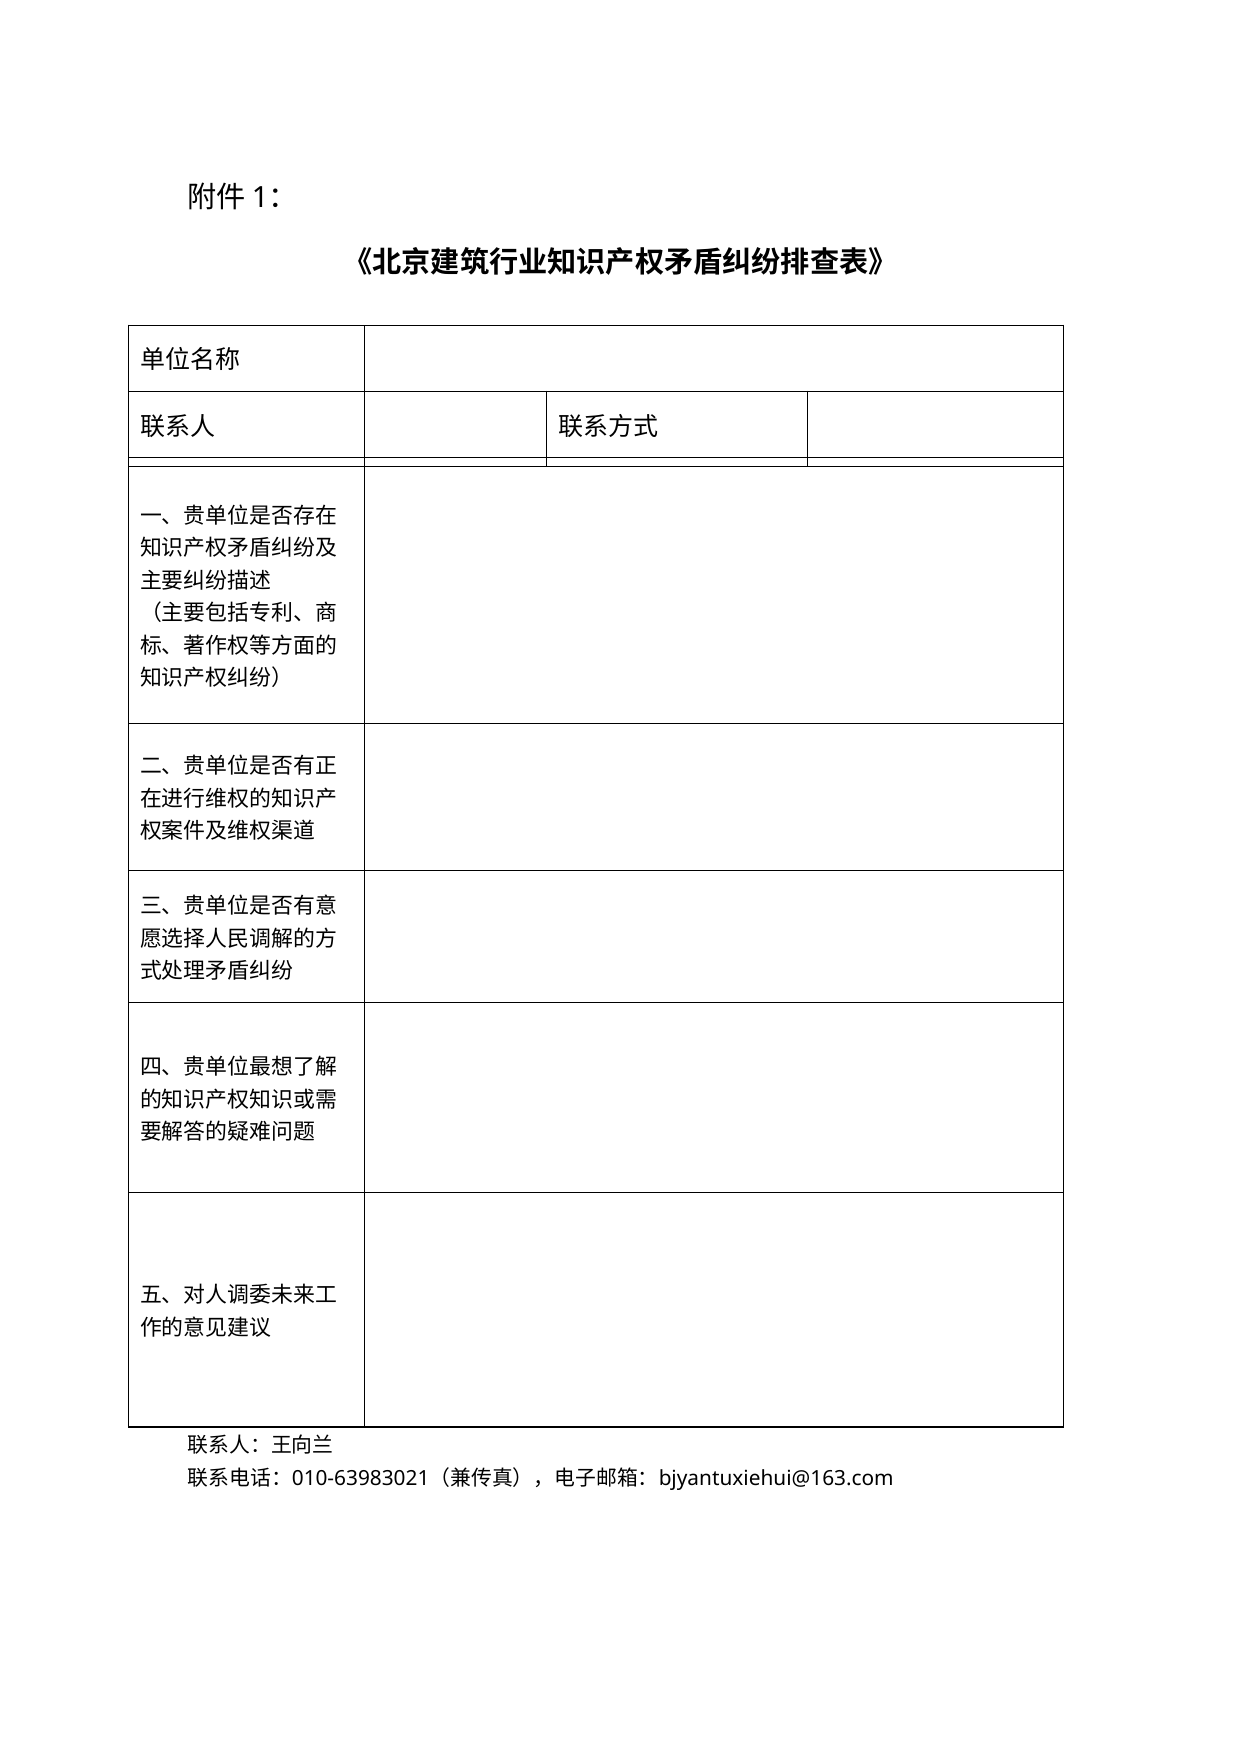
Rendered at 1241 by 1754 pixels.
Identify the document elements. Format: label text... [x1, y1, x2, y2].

table_header 单位名称 [129, 326, 364, 391]
table_cell [365, 1003, 1063, 1192]
text 联系电话：010-63983021（兼传真），电子邮箱：bjyantuxiehui@163.com [187, 1460, 1053, 1492]
table_cell 联系方式 [547, 392, 807, 457]
table_cell [365, 458, 546, 466]
table_cell [808, 458, 1063, 466]
table_cell 联系人 [129, 392, 364, 457]
table_cell [365, 392, 546, 457]
text 联系人：王向兰 [187, 1428, 1053, 1460]
text 附件1： [187, 162, 1053, 227]
table_cell [365, 467, 1063, 723]
table_cell [365, 1193, 1063, 1426]
table_cell [808, 392, 1063, 457]
table_cell [365, 724, 1063, 870]
table_cell 三、贵单位是否有意愿选择人民调解的方式处理矛盾纠纷 [129, 871, 364, 1002]
table_cell 二、贵单位是否有正在进行维权的知识产权案件及维权渠道 [129, 724, 364, 870]
text 《北京建筑行业知识产权矛盾纠纷排查表》 [187, 227, 1053, 292]
table_cell 五、对人调委未来工作的意见建议 [129, 1193, 364, 1426]
table_cell 四、贵单位最想了解的知识产权知识或需要解答的疑难问题 [129, 1003, 364, 1192]
table_cell [547, 458, 807, 466]
table_header [365, 326, 1063, 391]
table_cell [129, 458, 364, 466]
table_cell [365, 871, 1063, 1002]
table_cell 一、贵单位是否存在知识产权矛盾纠纷及主要纠纷描述 （主要包括专利、商标、著作权等方面的知识产权纠纷） [129, 467, 364, 723]
